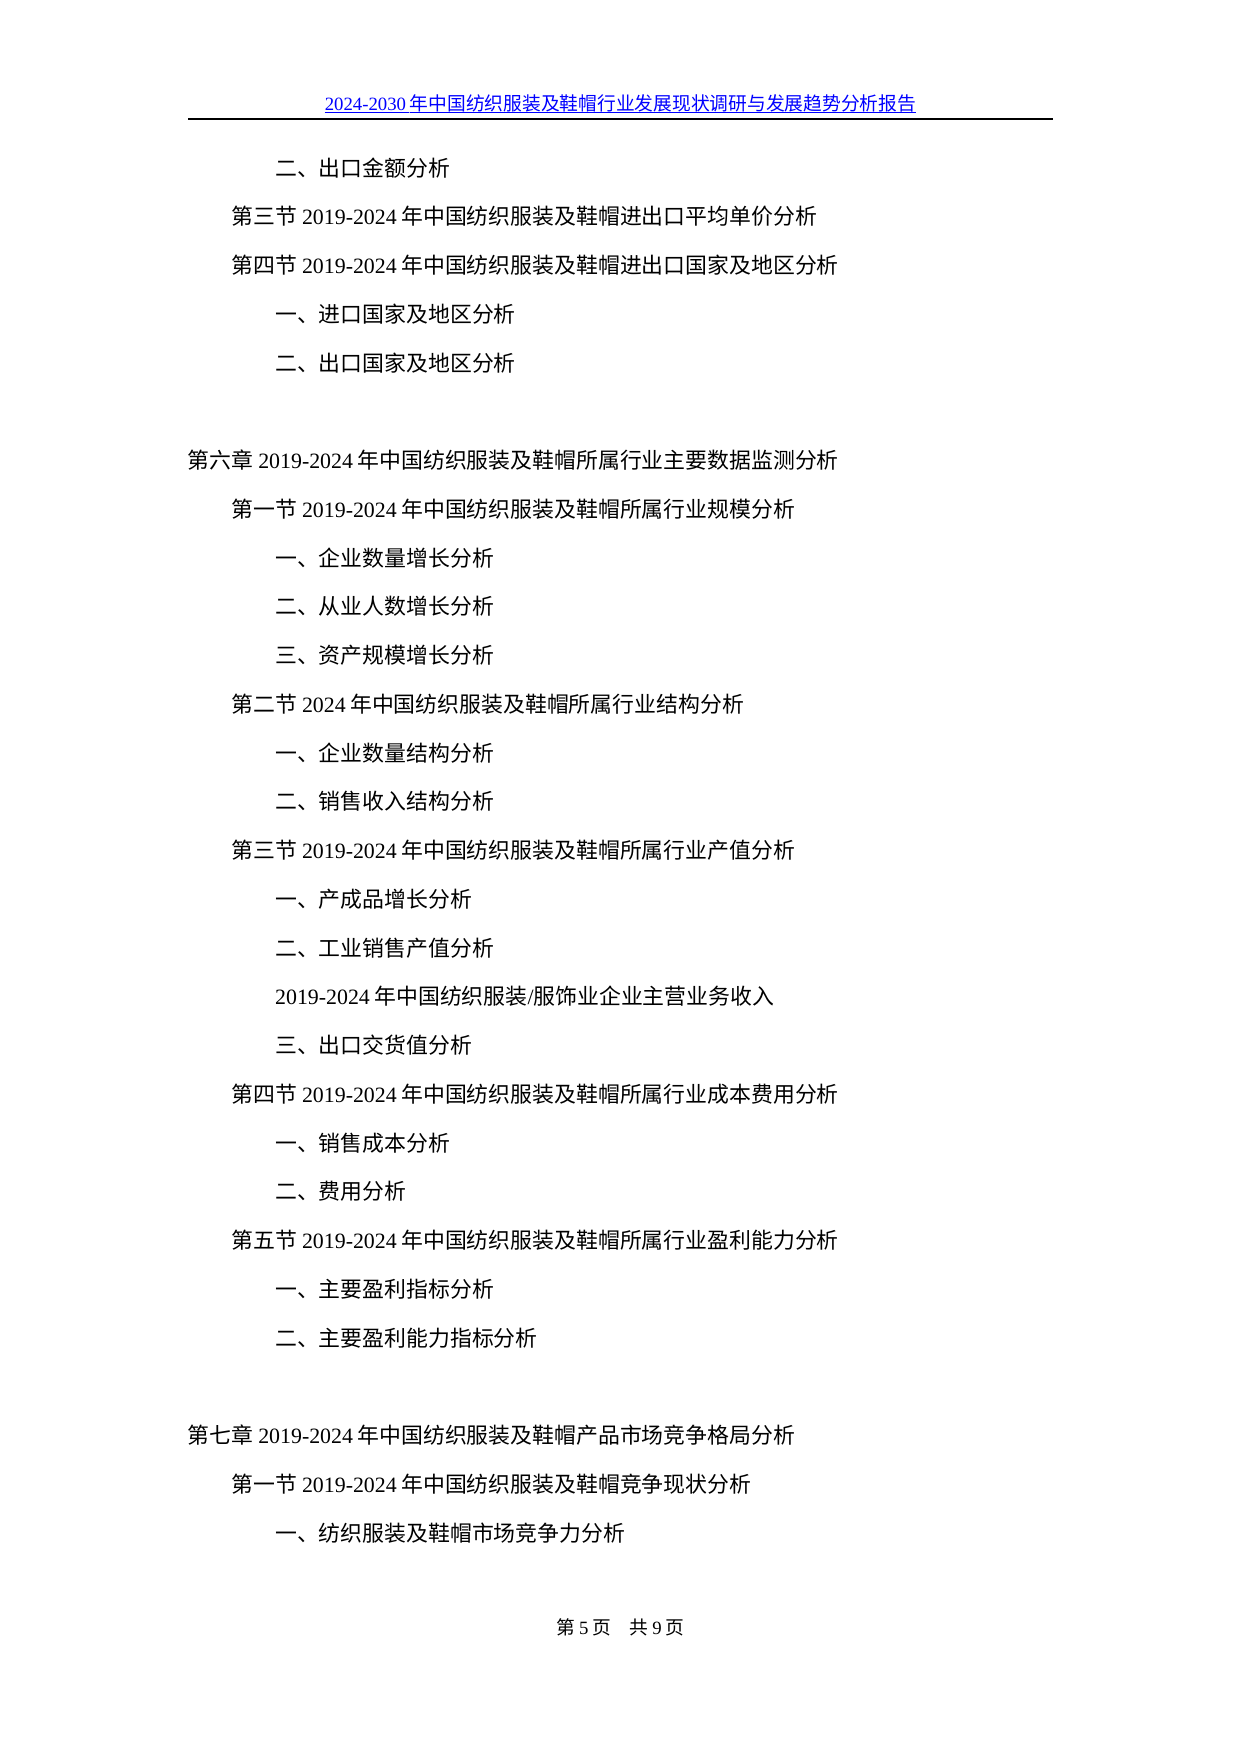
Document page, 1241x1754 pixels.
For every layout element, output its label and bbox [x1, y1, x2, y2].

text [187, 150, 1053, 1548]
